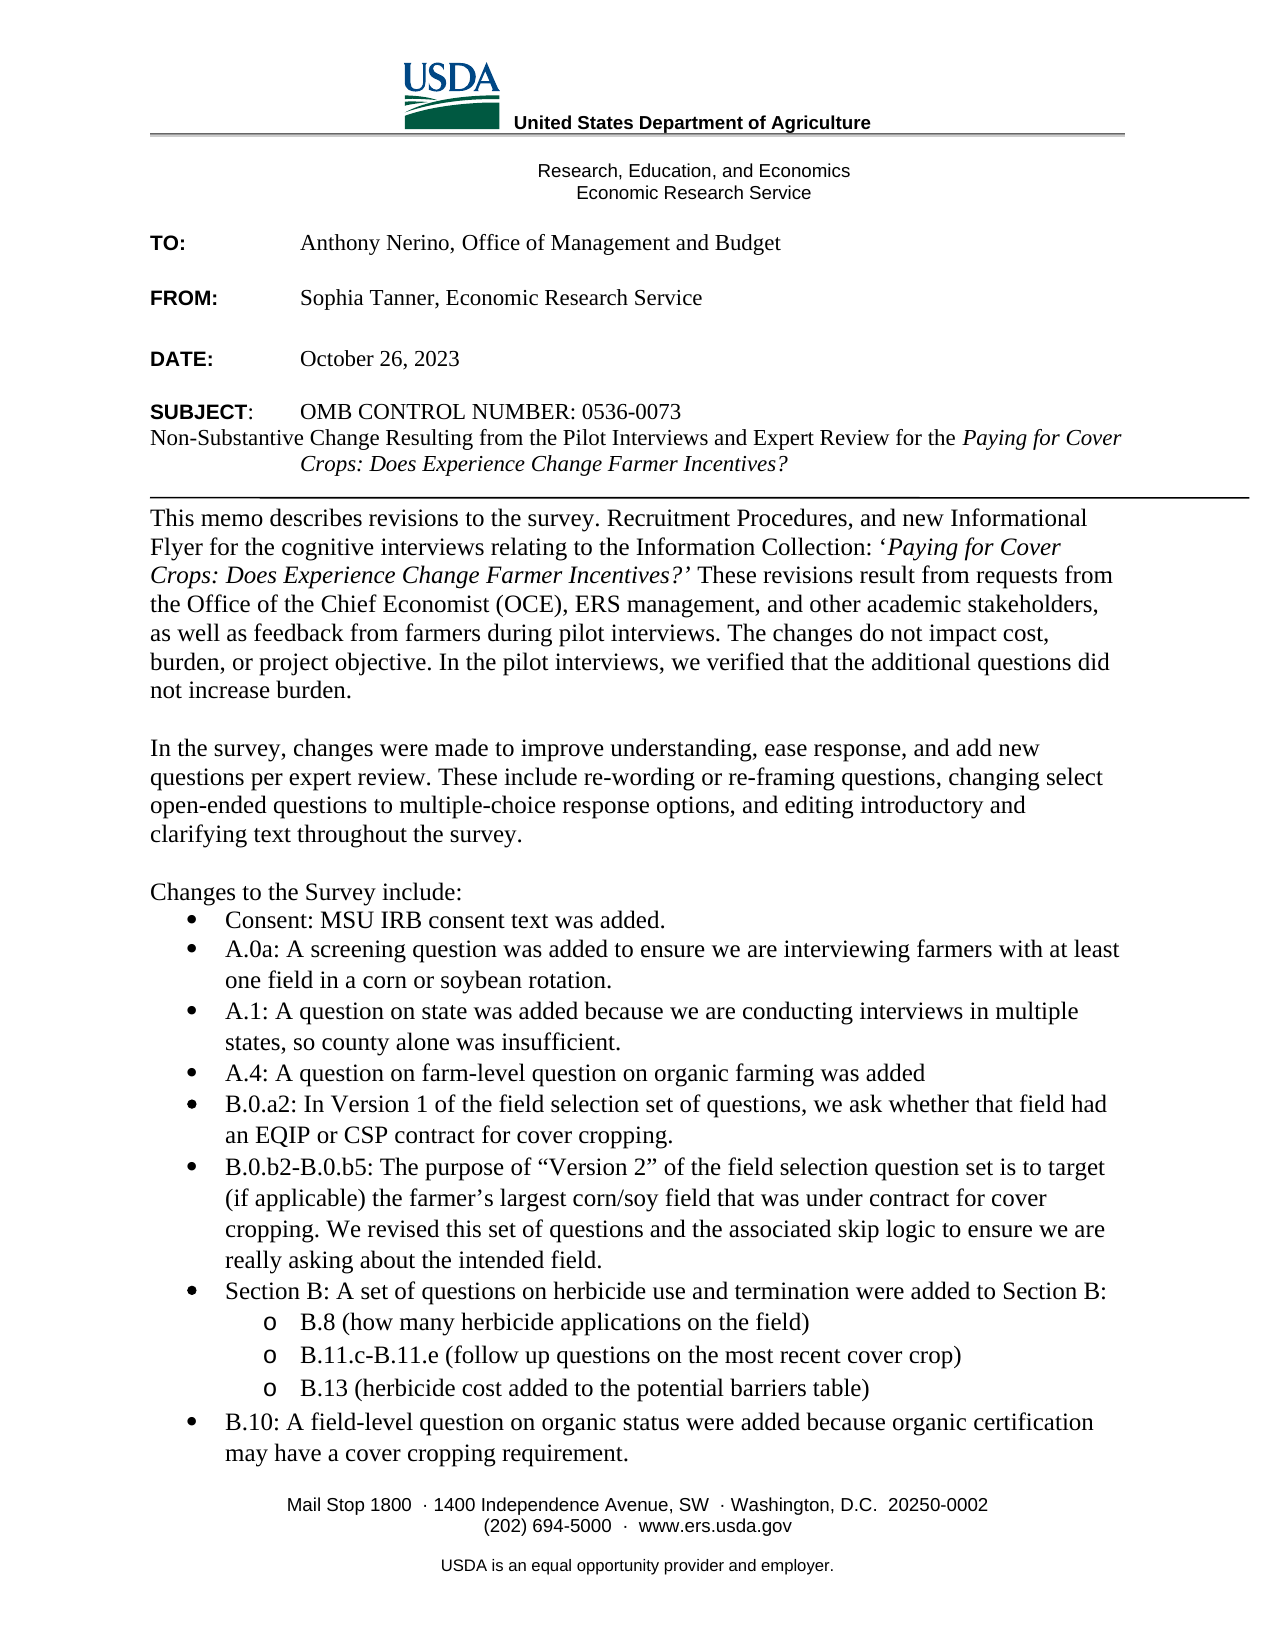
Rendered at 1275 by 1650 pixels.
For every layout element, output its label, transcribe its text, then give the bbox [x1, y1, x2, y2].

list B.10: A field-level question on organic status were added because organic certification may have a cover cropping requirement. [187, 1407, 1125, 1466]
picture [150, 133, 1125, 137]
list B.11.c-B.11.e (follow up questions on the most recent cover crop) [262, 1340, 1125, 1371]
list A.4: A question on farm-level question on organic farming was added [187, 1058, 1125, 1087]
text TO: Anthony Nerino, Office of Management and Budget [150, 229, 821, 256]
list A.1: A question on state was added because we are conducting interviews in multiple states, so county alone was insufficient. [187, 996, 1125, 1056]
text FROM: Sophia Tanner, Economic Research Service [150, 284, 1162, 310]
list B.13 (herbicide cost added to the potential barriers table) [262, 1373, 1125, 1404]
text DATE: October 26, 2023 [150, 345, 1162, 371]
text Changes to the Survey include: [150, 877, 1125, 906]
list B.0.a2: In Version 1 of the field selection set of questions, we ask whether that field had an EQIP or CSP contract for cover cropping. [187, 1089, 1125, 1149]
list B.0.b2-B.0.b5: The purpose of “Version 2” of the field selection question set is to target (if applicable) the farmer’s largest corn/soy field that was under contract for cover cropping. We revised this set of questions and the associated skip logic to ensure we are really asking about the intended field. [187, 1152, 1125, 1273]
list Consent: MSU IRB consent text was added. [187, 906, 1125, 934]
text This memo describes revisions to the survey. Recruitment Procedures, and new Informational Flyer for the cognitive interviews relating to the Information Collection: ‘Paying for Cover Crops: Does Experience Change Farmer Incentives?’ These revisions result from requests from the Office of the Chief Economist (OCE), ERS management, and other academic stakeholders, as well as feedback from farmers during pilot interviews. The changes do not impact cost, burden, or project objective. In the pilot interviews, we verified that the additional questions did not increase burden. [150, 503, 1125, 704]
text Non-Substantive Change Resulting from the Pilot Interviews and Expert Review for the Paying for Cover Crops: Does Experience Change Farmer Incentives? [150, 424, 1125, 477]
text In the survey, changes were made to improve understanding, ease response, and add new questions per expert review. These include re-wording or re-framing questions, changing select open-ended questions to multiple-choice response options, and editing introductory and clarifying text throughout the survey. [150, 733, 1125, 848]
text SUBJECT: OMB CONTROL NUMBER: 0536-0073 [150, 398, 821, 424]
list B.8 (how many herbicide applications on the field) [262, 1307, 1125, 1338]
list A.0a: A screening question was added to ensure we are interviewing farmers with at least one field in a corn or soybean rotation. [187, 934, 1125, 994]
list Section B: A set of questions on herbicide use and termination were added to Section B: [187, 1276, 1125, 1304]
